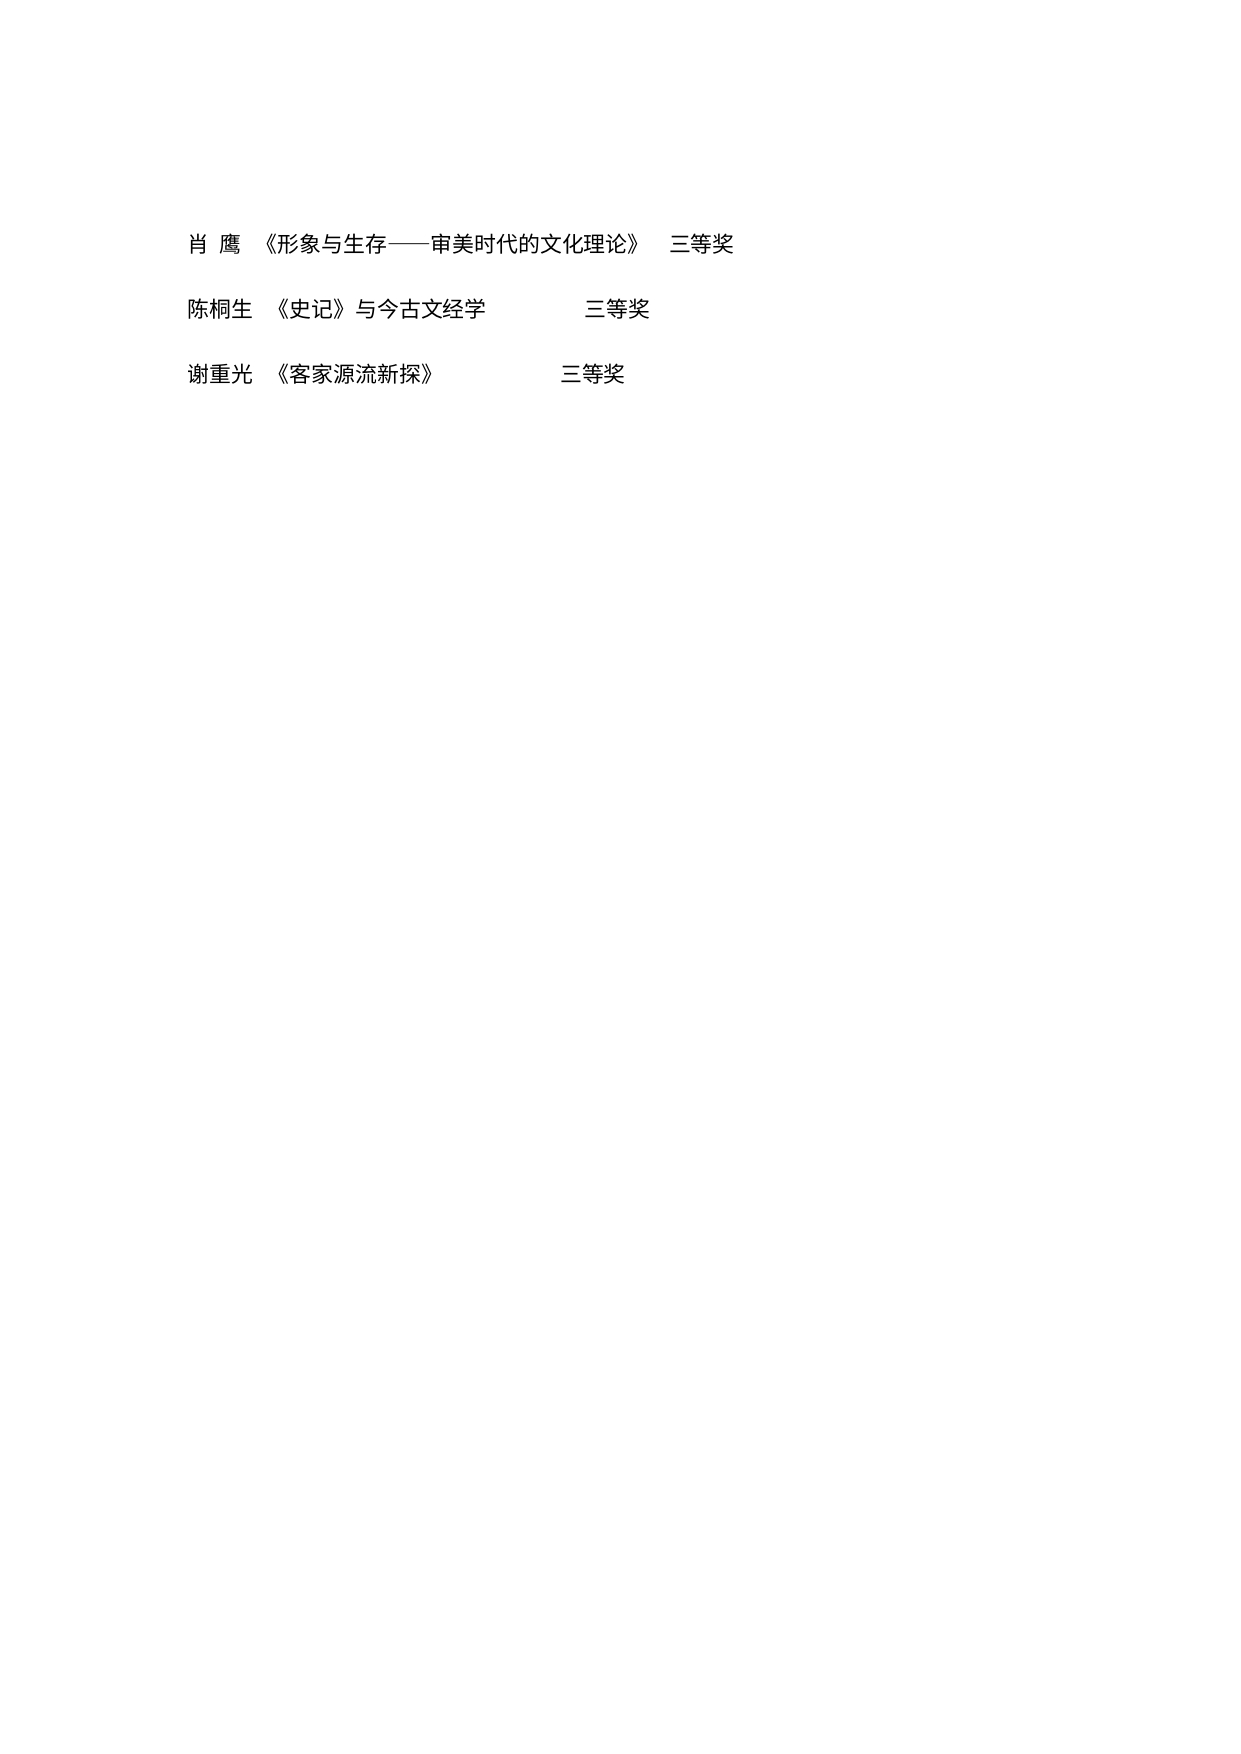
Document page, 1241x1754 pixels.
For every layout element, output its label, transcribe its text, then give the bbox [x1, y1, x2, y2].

text 谢重光 《客家源流新探》 三等奖 [187, 357, 1053, 389]
text 陈桐生 《史记》与今古文经学 三等奖 [187, 292, 1053, 324]
text 肖 鹰 《形象与生存——审美时代的文化理论》 三等奖 [187, 227, 1053, 259]
